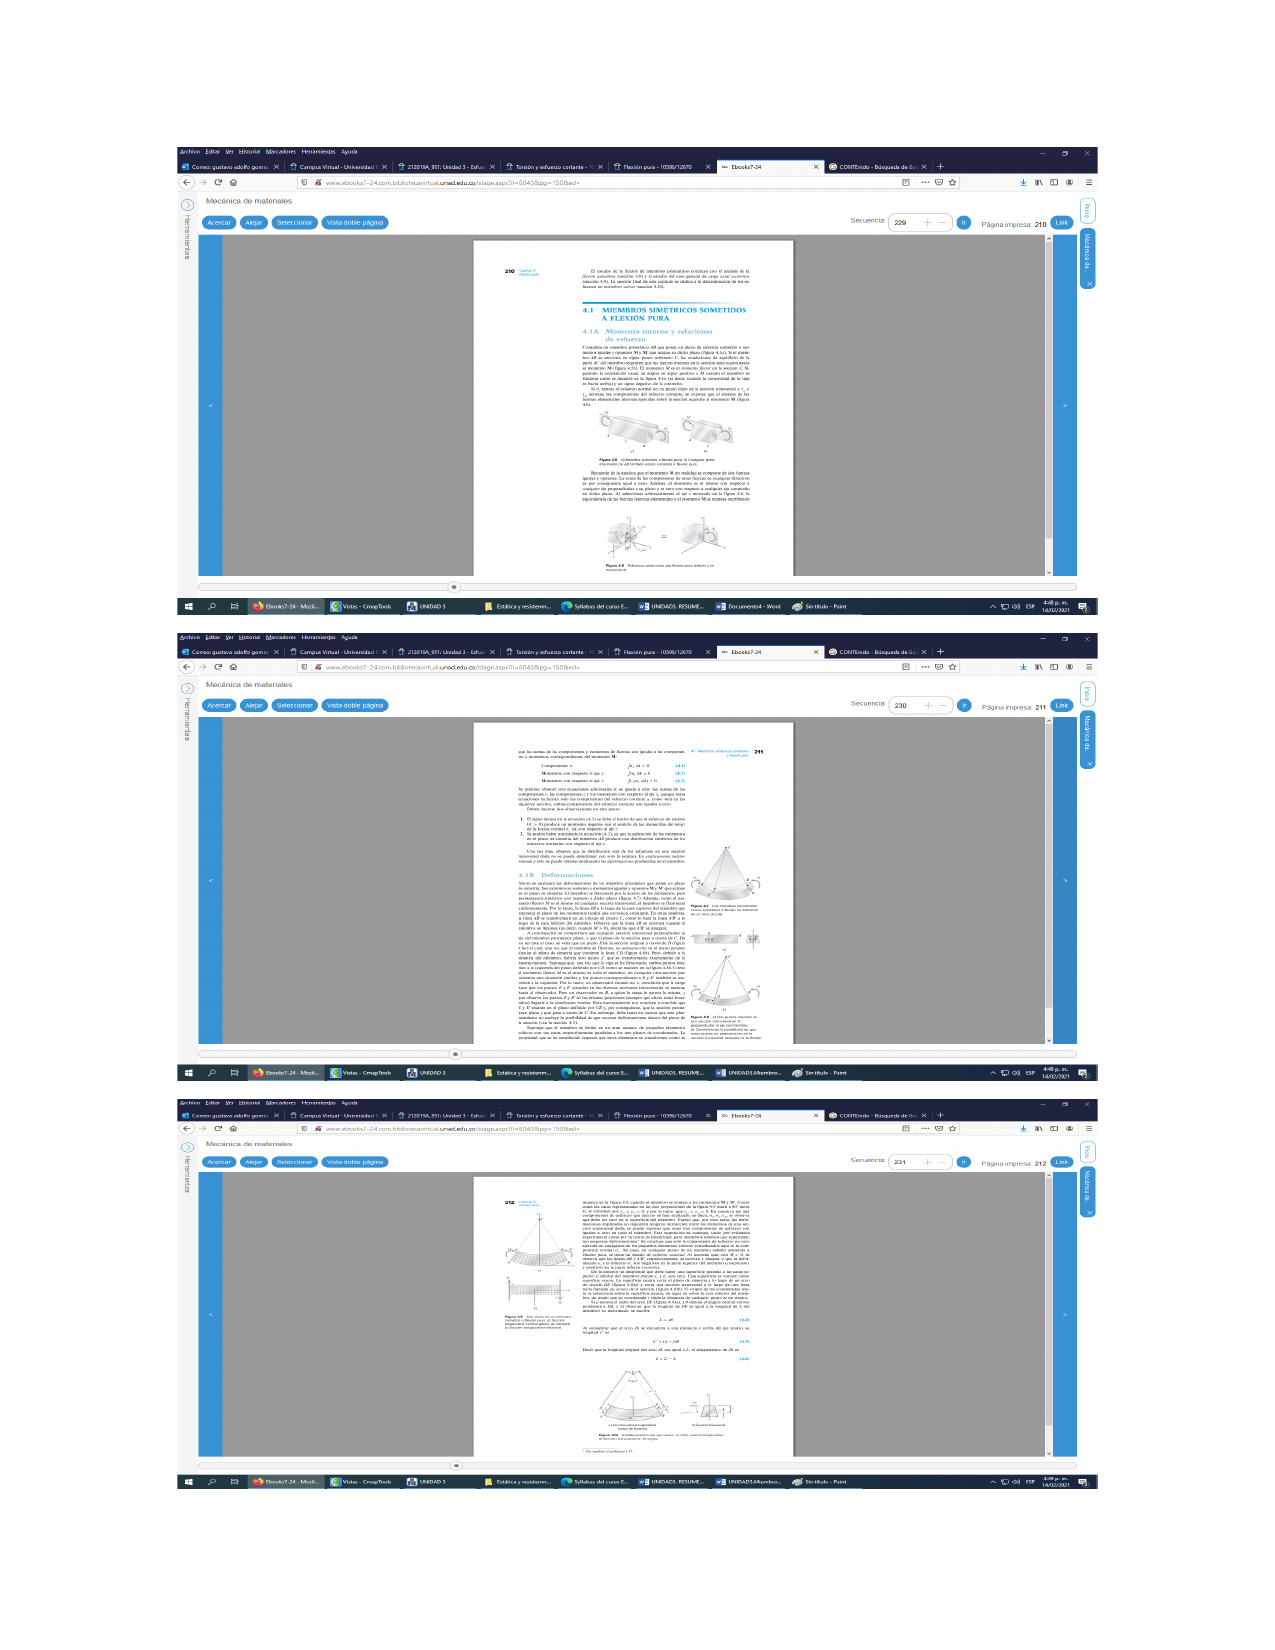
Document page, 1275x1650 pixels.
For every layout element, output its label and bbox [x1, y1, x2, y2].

picture [177, 633, 1098, 1081]
picture [177, 1099, 1098, 1489]
picture [177, 147, 1098, 615]
